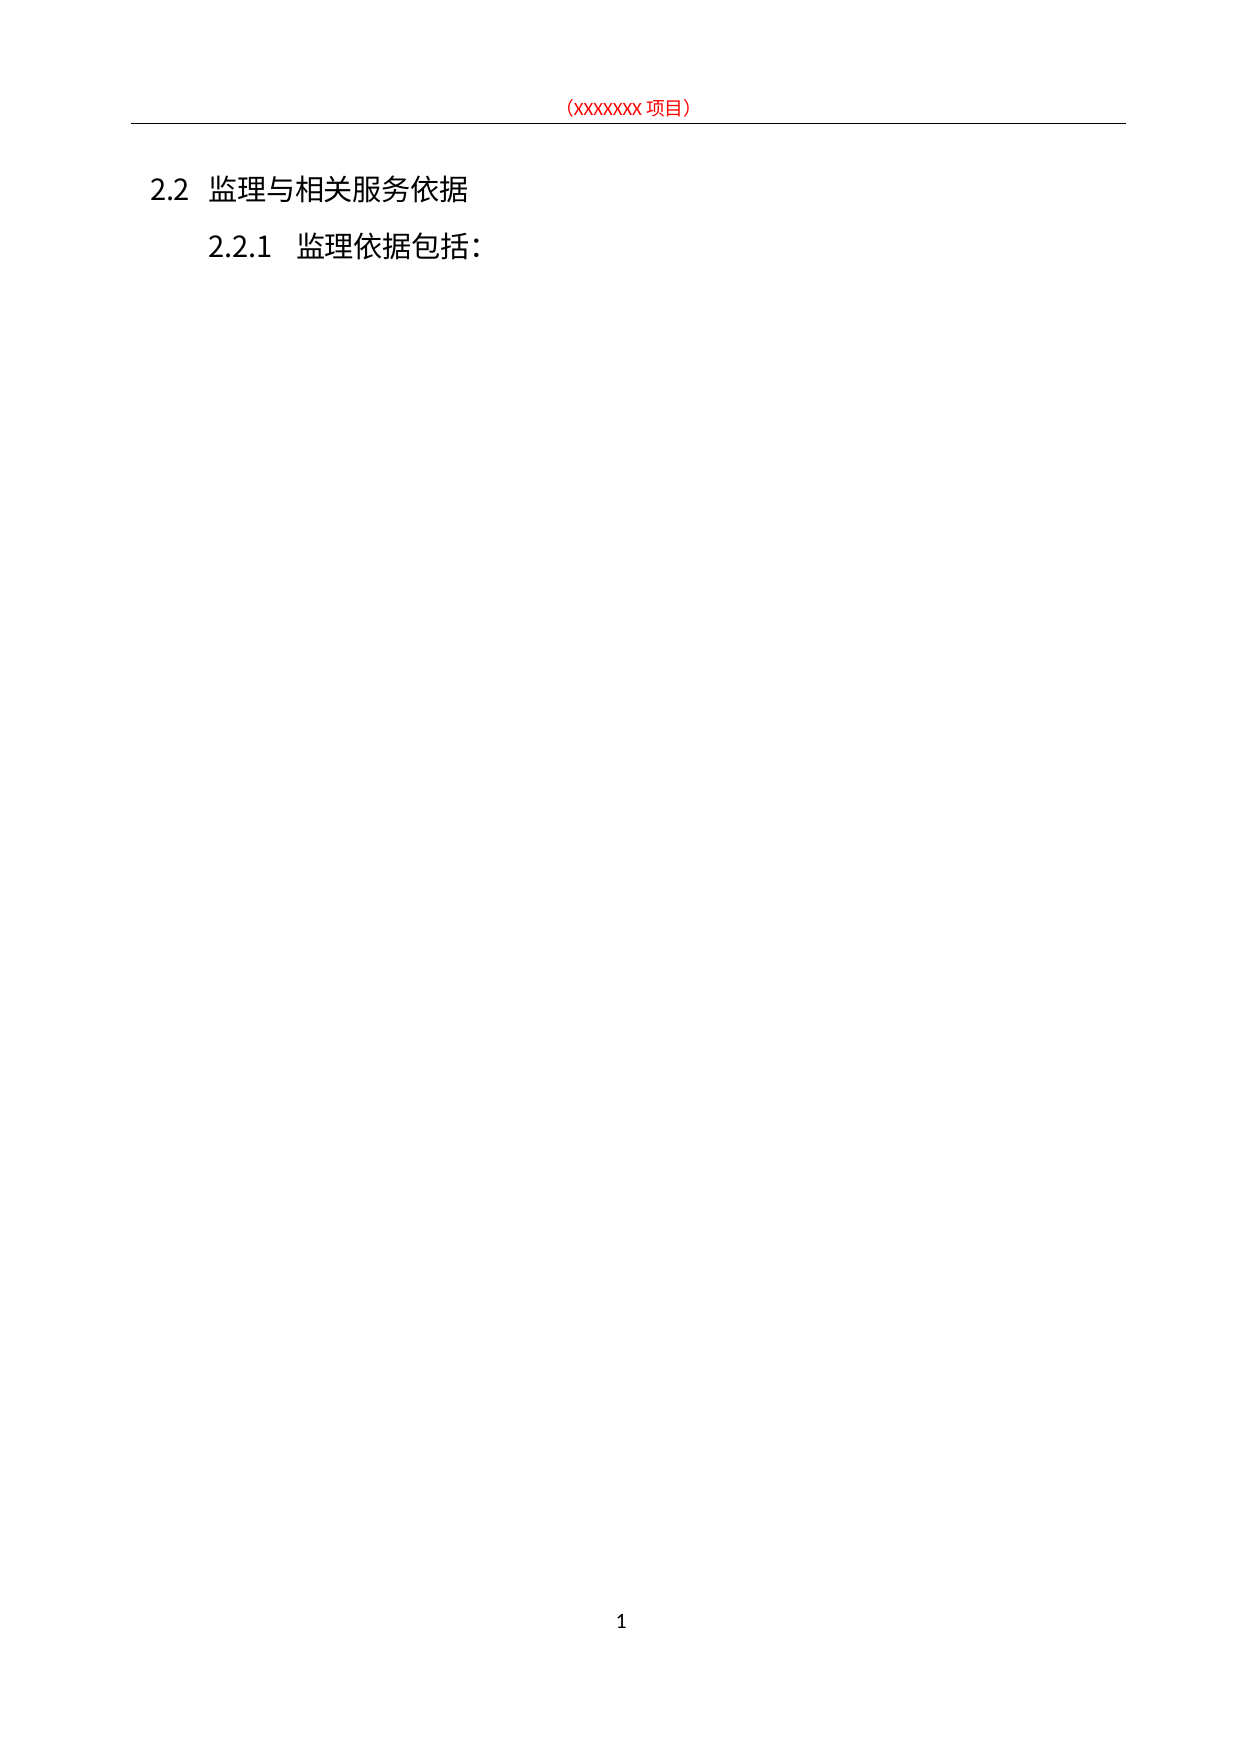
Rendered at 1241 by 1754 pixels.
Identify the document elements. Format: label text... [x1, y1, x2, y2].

list 监理与相关服务依据 [150, 167, 1117, 209]
list 监理依据包括： [208, 223, 1117, 265]
